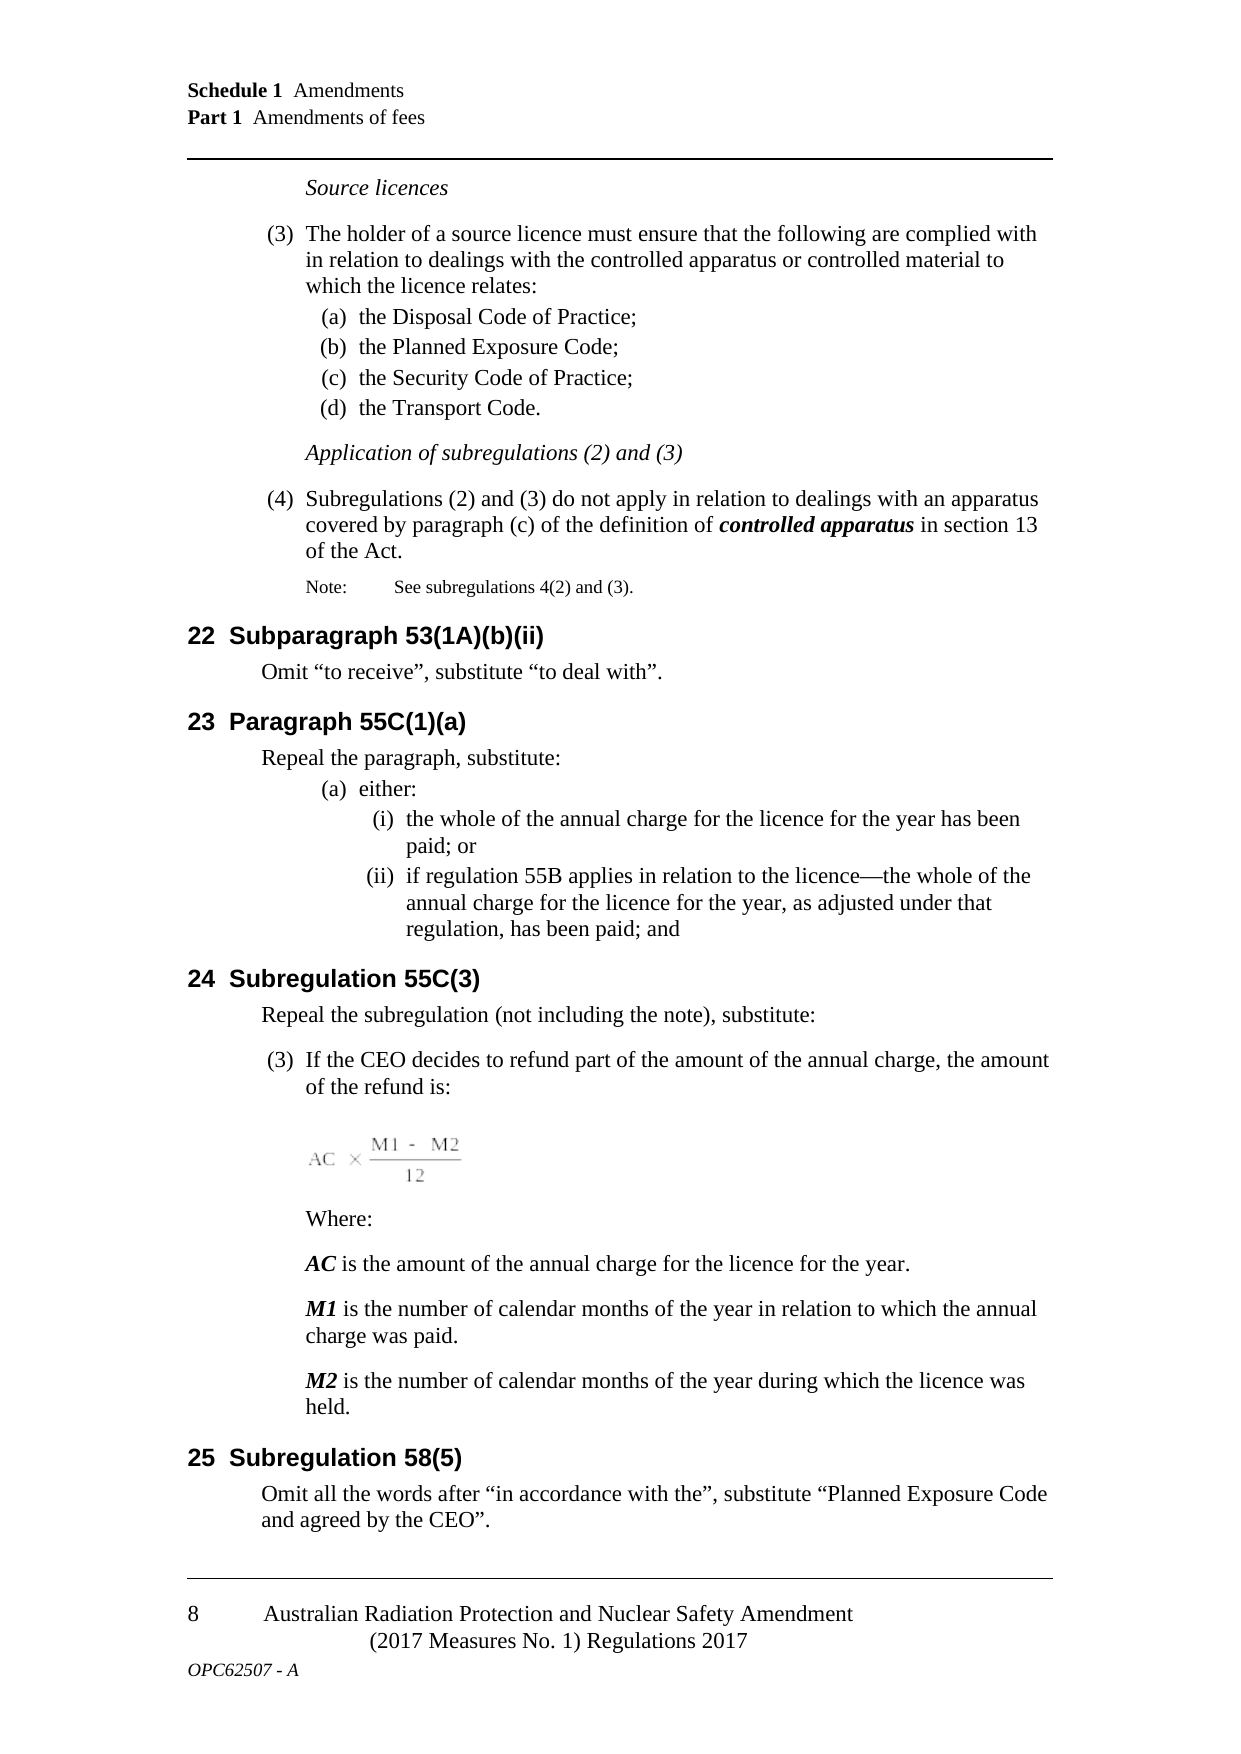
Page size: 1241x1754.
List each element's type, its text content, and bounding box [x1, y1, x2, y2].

text 25 Subregulation 58(5) [187, 1443, 1053, 1471]
text (b) the Planned Exposure Code; [187, 333, 1053, 360]
text M2 is the number of calendar months of the year during which the licence was held. [305, 1367, 1053, 1420]
text (ii) if regulation 55B applies in relation to the licence—the whole of the annual charge for the licence for the year, as adjusted under that regulation, has been paid; and [187, 862, 1053, 941]
text 24 Subregulation 55C(3) [187, 964, 1053, 993]
text Where: [187, 1205, 1053, 1232]
text Application of subregulations (2) and (3) [187, 439, 1053, 466]
text AC is the amount of the annual charge for the licence for the year. [305, 1250, 1053, 1277]
text Source licences [305, 174, 1053, 201]
text Repeal the paragraph, substitute: [261, 744, 1053, 771]
text 22 Subparagraph 53(1A)(b)(ii) [187, 621, 1053, 649]
text (a) the Disposal Code of Practice; [187, 303, 1053, 329]
text (3) The holder of a source licence must ensure that the following are complied with in relation to dealings with the controlled apparatus or controlled material to which the licence relates: [187, 219, 1053, 299]
text M1 is the number of calendar months of the year in relation to which the annual charge was paid. [305, 1296, 1053, 1348]
text Omit all the words after “in accordance with the”, substitute “Planned Exposure Code and agreed by the CEO”. [261, 1480, 1053, 1532]
text (d) the Transport Code. [187, 394, 1053, 421]
text Omit “to receive”, substitute “to deal with”. [261, 658, 1053, 684]
text (4) Subregulations (2) and (3) do not apply in relation to dealings with an apparatus covered by paragraph (c) of the definition of controlled apparatus in section 13 of the Act. [187, 484, 1053, 564]
text (3) If the CEO decides to refund part of the amount of the annual charge, the amount of the refund is: [187, 1046, 1053, 1099]
text Repeal the subregulation (not including the note), substitute: [261, 1001, 1053, 1028]
text (a) either: [187, 775, 1053, 801]
text Note: See subregulations 4(2) and (3). [305, 576, 1053, 598]
text (c) the Security Code of Practice; [187, 364, 1053, 390]
text 23 Paragraph 55C(1)(a) [187, 707, 1053, 736]
text (i) the whole of the annual charge for the licence for the year has been paid; or [187, 805, 1053, 858]
